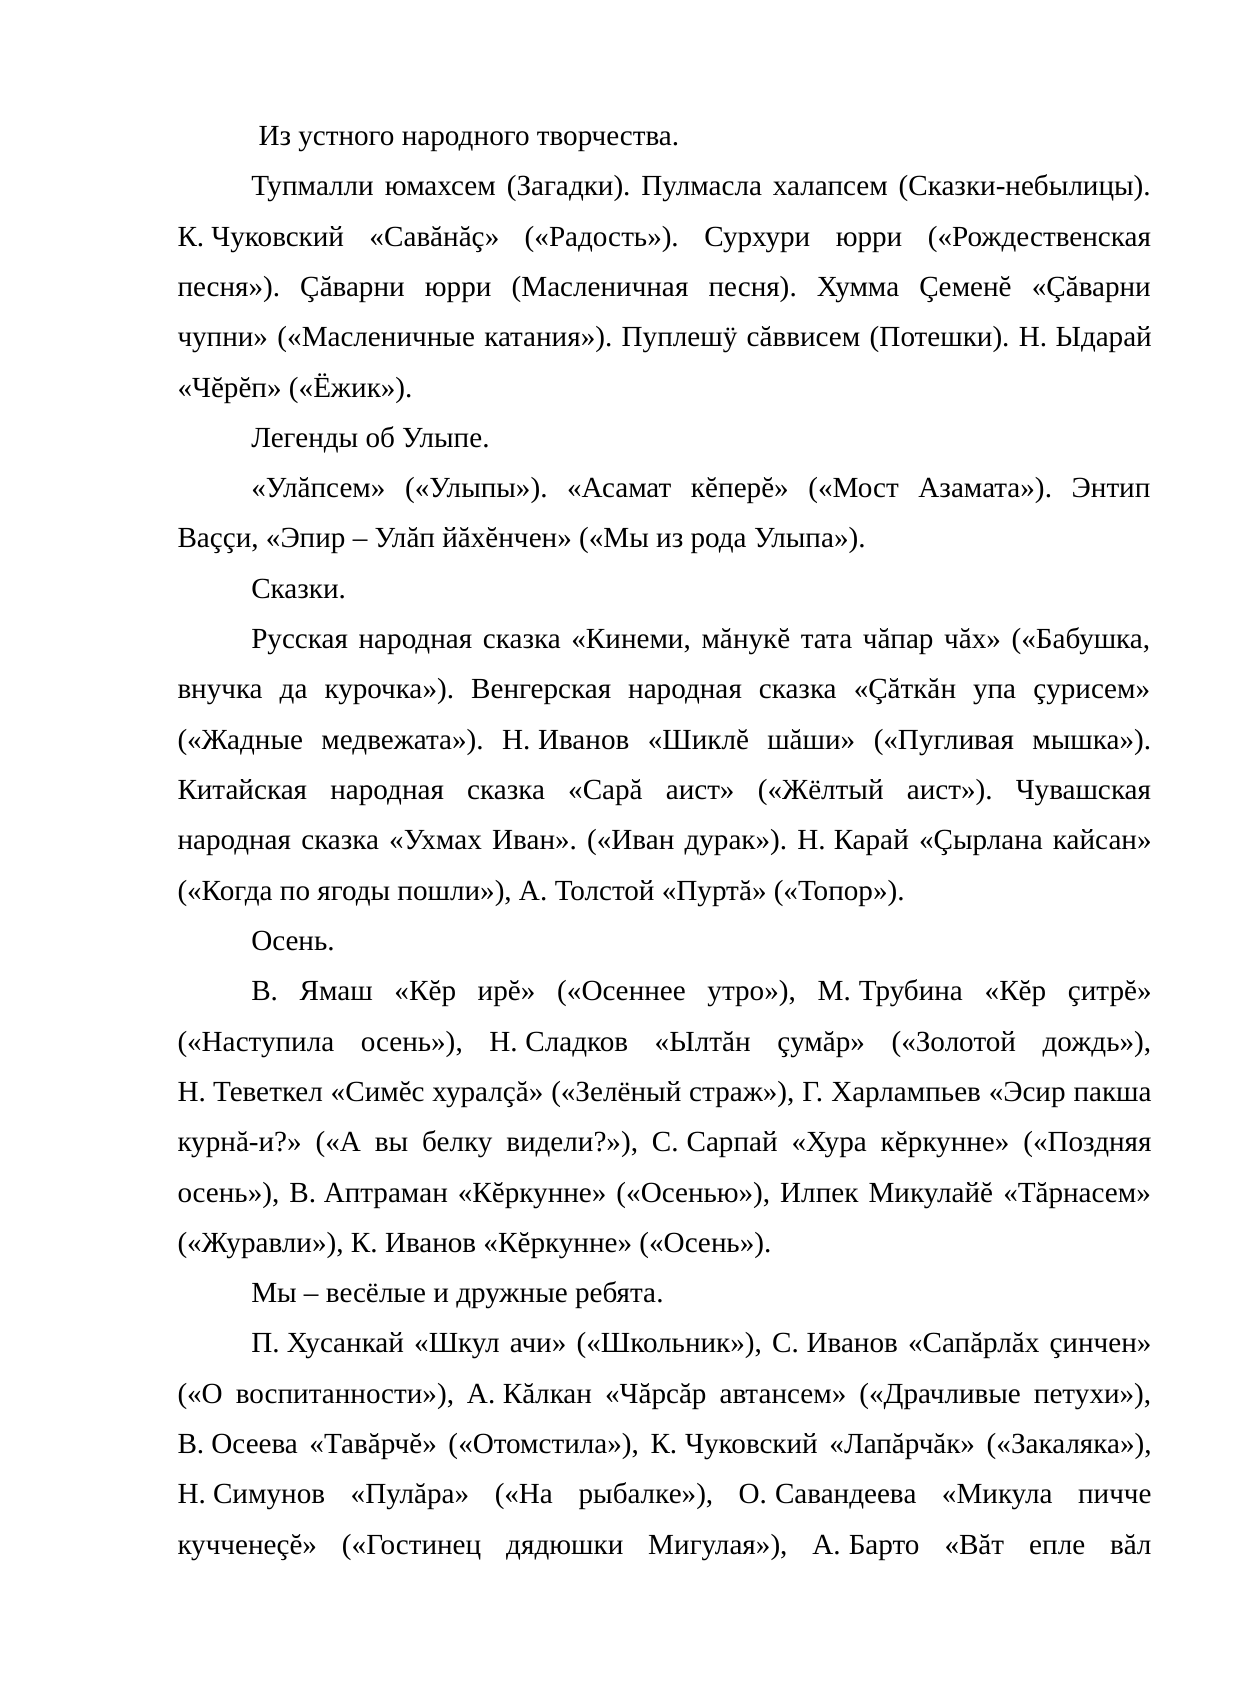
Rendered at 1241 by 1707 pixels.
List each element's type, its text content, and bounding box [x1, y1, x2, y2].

text «Улăпсем» («Улыпы»). «Асамат кĕперĕ» («Мост Азамата»). Энтип Ваççи, «Эпир – Улăп йăхĕнчен» («Мы из рода Улыпа»). [177, 470, 1152, 554]
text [177, 1326, 1152, 1560]
text Мы – весёлые и дружные ребята. [177, 1275, 1152, 1309]
text Русская народная сказка «Кинеми, мăнукĕ тата чăпар чăх» («Бабушка, внучка да курочка»). Венгерская народная сказка «Çăткăн упа çурисем» («Жадные медвежата»). Н. Иванов «Шиклĕ шăши» («Пугливая мышка»). Китайская народная сказка «Сарă аист» («Жёлтый аист»). Чувашская народная сказка «Ухмах Иван». («Иван дурак»). Н. Карай «Çырлана кайсан» («Когда по ягоды пошли»), А. Толстой «Пуртă» («Топор»). [177, 621, 1152, 906]
text Осень. [177, 923, 1152, 957]
text Сказки. [177, 571, 1152, 604]
text Из устного народного творчества. [177, 118, 1152, 152]
text Тупмалли юмахсем (Загадки). Пулмасла халапсем (Сказки-небылицы). К. Чуковский «Савăнăç» («Радость»). Сурхури юрри («Рождественская песня»). Çăварни юрри (Масленичная песня). Хумма Çеменĕ «Çăварни чупни» («Масленичные катания»). Пуплешÿ сăввисем (Потешки). Н. Ыдарай «Чĕрĕп» («Ёжик»). [177, 168, 1152, 403]
text В. Ямаш «Кĕр ирĕ» («Осеннее утро»), М. Трубина «Кĕр çитрĕ» («Наступила осень»), Н. Сладков «Ылтăн çумăр» («Золотой дождь»), Н. Теветкел «Симĕс хуралçă» («Зелёный страж»), Г. Харлампьев «Эсир пакша курнă-и?» («А вы белку видели?»), С. Сарпай «Хура кĕркунне» («Поздняя осень»), В. Аптраман «Кĕркунне» («Осенью»), Илпек Микулайĕ «Тăрнасем» («Журавли»), К. Иванов «Кĕркунне» («Осень»). [177, 973, 1152, 1258]
text Легенды об Улыпе. [177, 420, 1152, 453]
